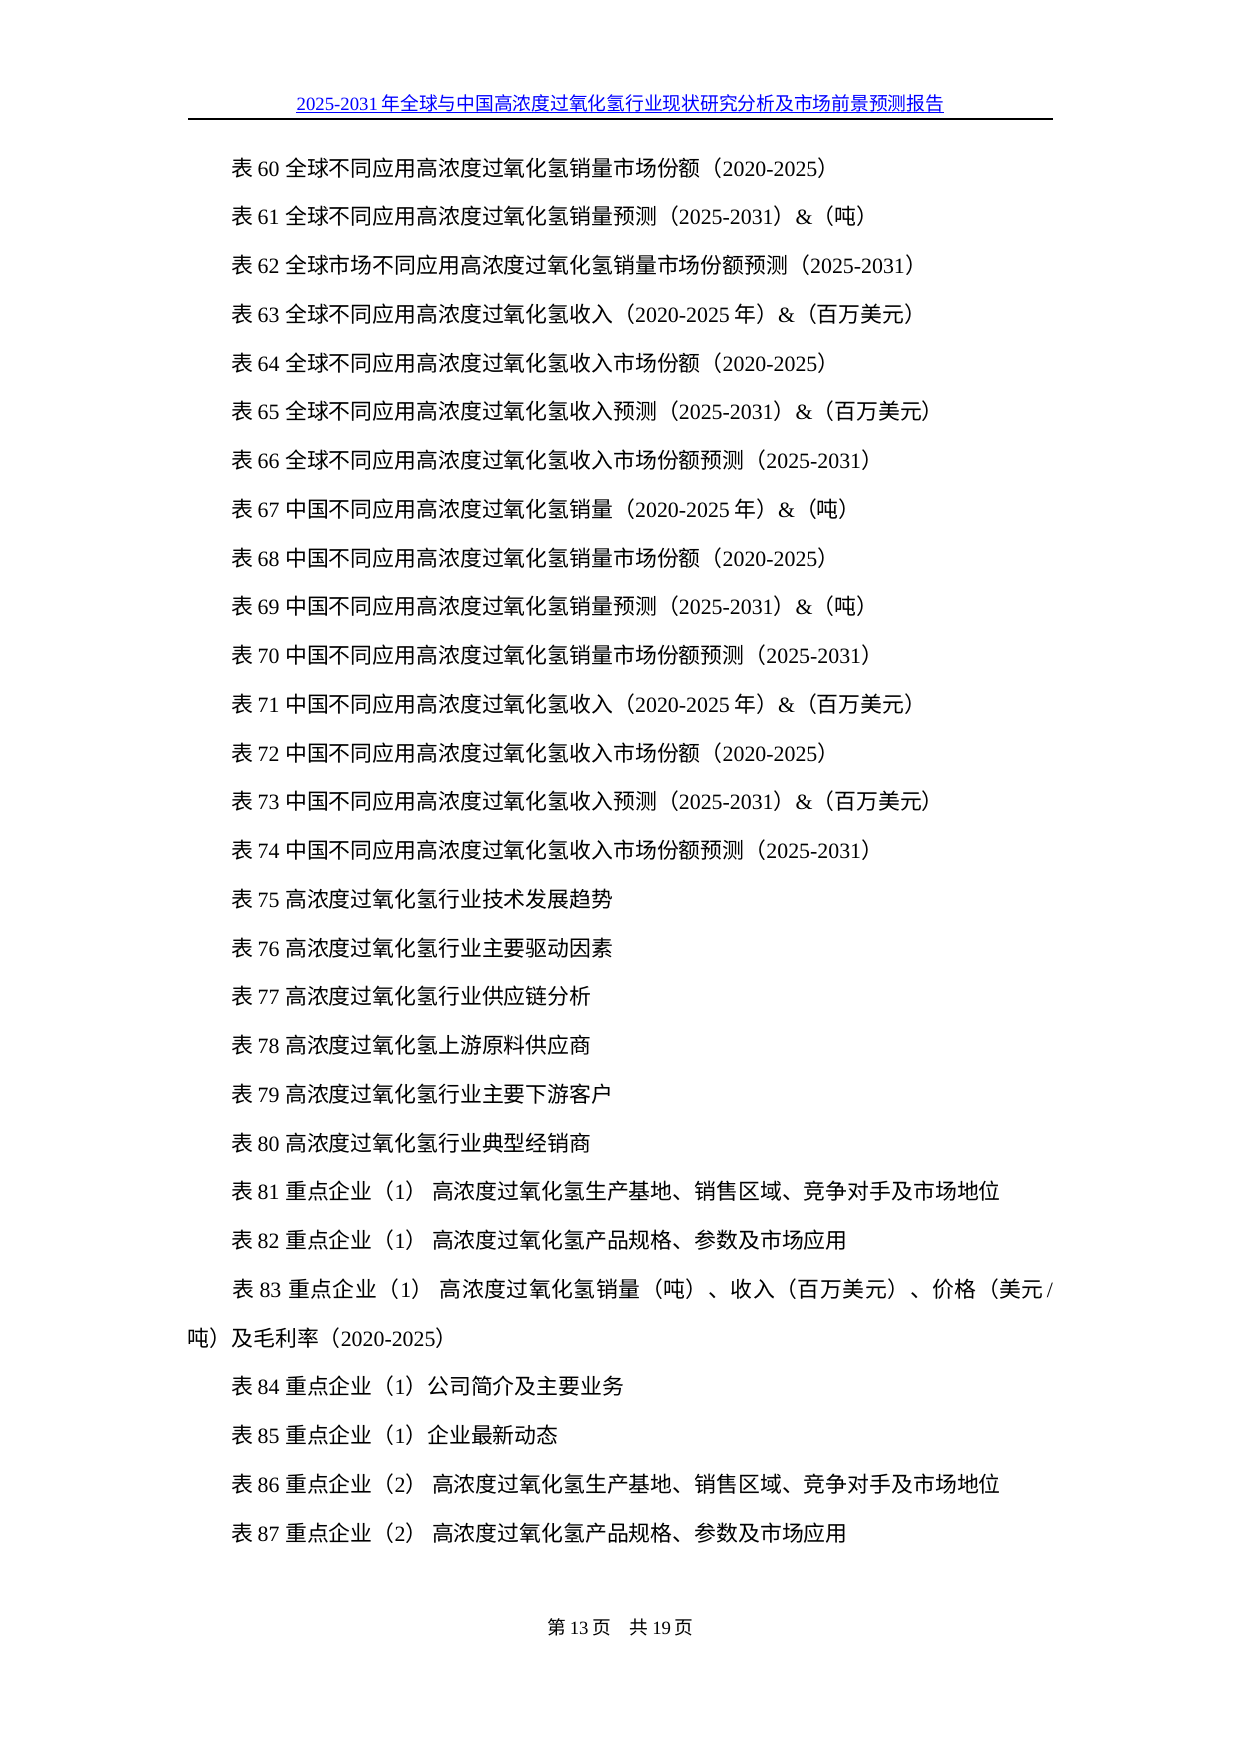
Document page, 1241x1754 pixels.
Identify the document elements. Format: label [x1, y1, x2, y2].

text [187, 150, 1053, 1548]
